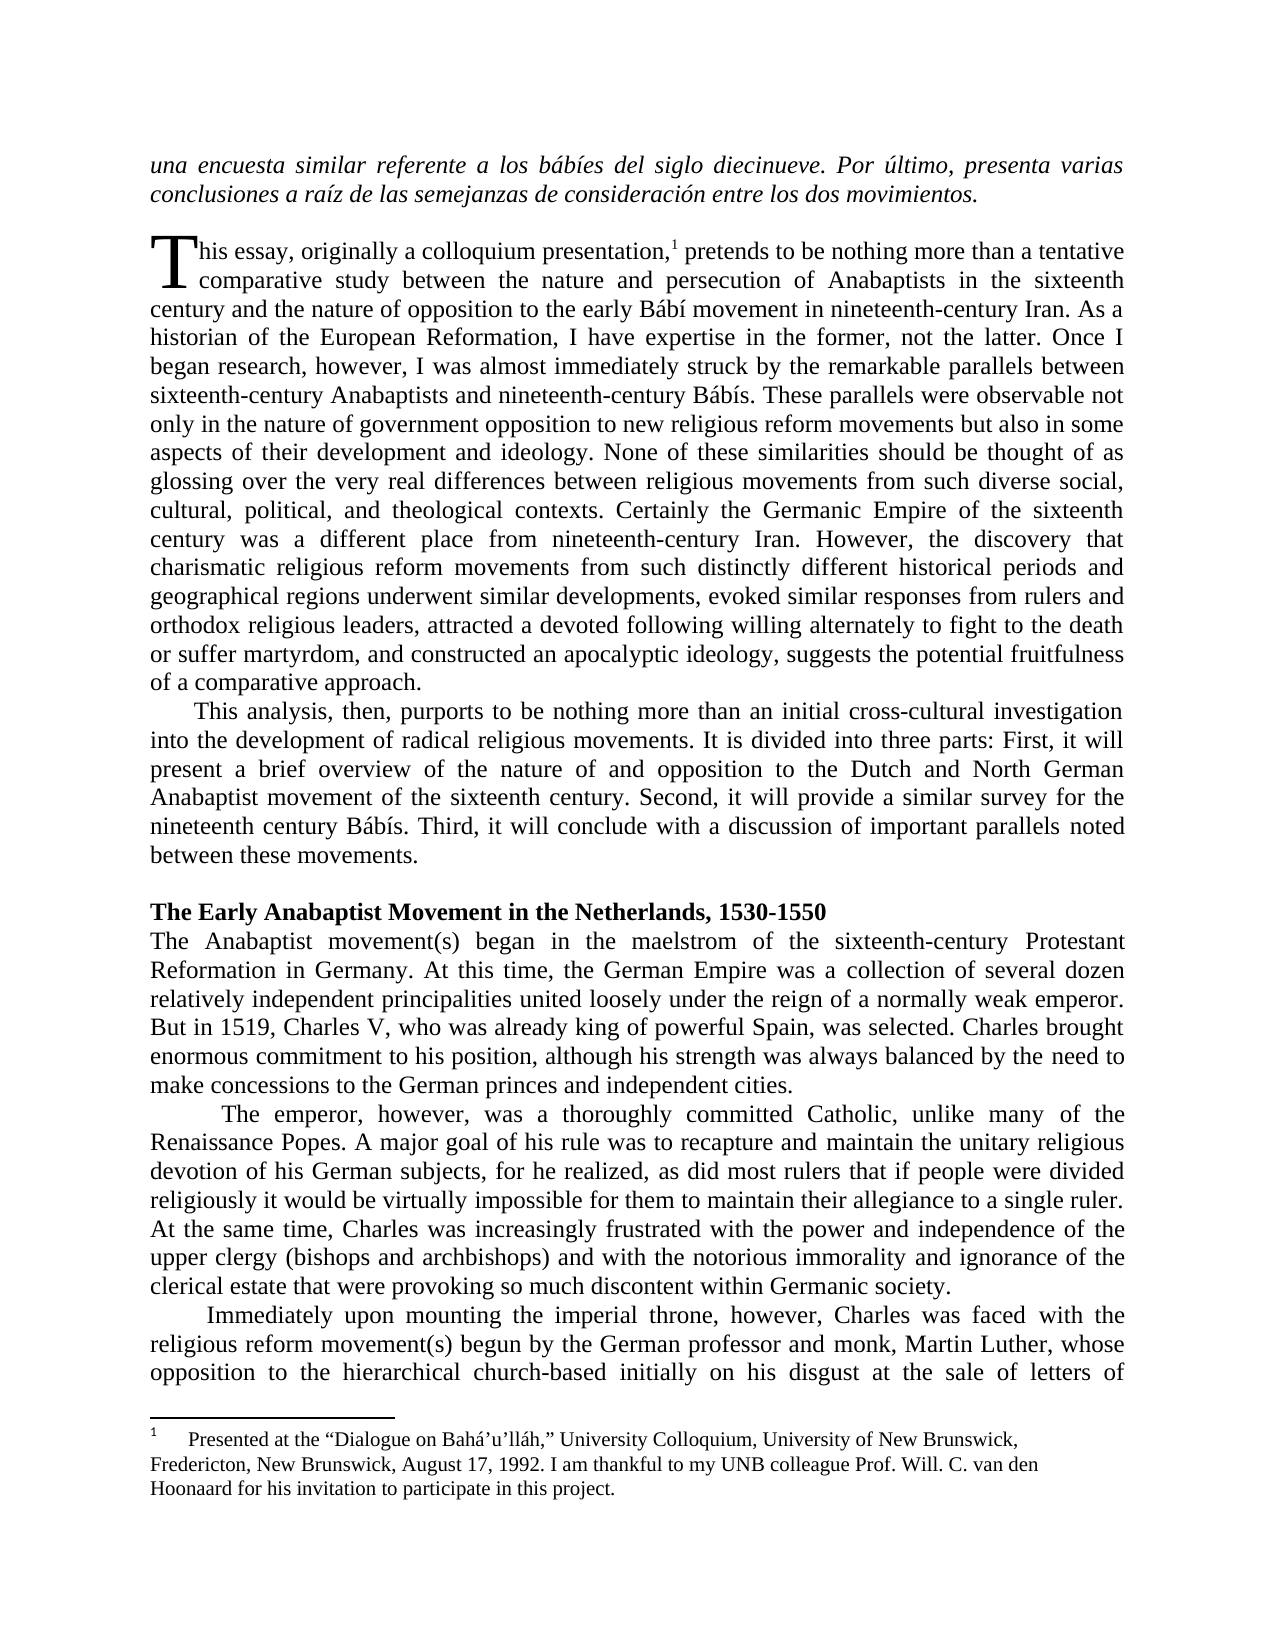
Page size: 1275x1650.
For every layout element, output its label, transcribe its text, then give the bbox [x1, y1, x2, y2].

text This analysis, then, purports to be nothing more than an initial cross-cultural investigation into the development of radical religious movements. It is divided into three parts: First, it will present a brief overview of the nature of and opposition to the Dutch and North German Anabaptist movement of the sixteenth century. Second, it will provide a similar survey for the nineteenth century Bábís. Third, it will conclude with a discussion of important parallels noted between these movements. [150, 696, 1125, 869]
text his essay, originally a colloquium presentation, pretends to be nothing more than a tentative comparative study between the nature and persecution of Anabaptists in the sixteenth century and the nature of opposition to the early Bábí movement in nineteenth-century Iran. As a historian of the European Reformation, I have expertise in the former, not the latter. Once I began research, however, I was almost immediately struck by the remarkable parallels between sixteenth-century Anabaptists and nineteenth-century Bábís. These parallels were observable not only in the nature of government opposition to new religious reform movements but also in some aspects of their development and ideology. None of these similarities should be thought of as glossing over the very real differences between religious movements from such diverse social, cultural, political, and theological contexts. Certainly the Germanic Empire of the sixteenth century was a different place from nineteenth-century Iran. However, the discovery that charismatic religious reform movements from such distinctly different historical periods and geographical regions underwent similar developments, evoked similar responses from rulers and orthodox religious leaders, attracted a devoted following willing alternately to fight to the death or suffer martyrdom, and constructed an apocalyptic ideology, suggests the potential fruitfulness of a comparative approach. [150, 236, 1125, 696]
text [150, 1300, 1125, 1386]
text The Early Anabaptist Movement in the Netherlands, 1530-1550 [150, 897, 1125, 926]
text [150, 150, 1125, 207]
text The emperor, however, was a thoroughly committed Catholic, unlike many of the Renaissance Popes. A major goal of his rule was to recapture and maintain the unitary religious devotion of his German subjects, for he realized, as did most rulers that if people were divided religiously it would be virtually impossible for them to maintain their allegiance to a single ruler. At the same time, Charles was increasingly frustrated with the power and independence of the upper clergy (bishops and archbishops) and with the notorious immorality and ignorance of the clerical estate that were provoking so much discontent within Germanic society. [150, 1099, 1125, 1300]
text The Anabaptist movement(s) began in the maelstrom of the sixteenth-century Protestant Reformation in Germany. At this time, the German Empire was a collection of several dozen relatively independent principalities united loosely under the reign of a normally weak emperor. But in 1519, Charles V, who was already king of powerful Spain, was selected. Charles brought enormous commitment to his position, although his strength was always balanced by the need to make concessions to the German princes and independent cities. [150, 926, 1125, 1099]
